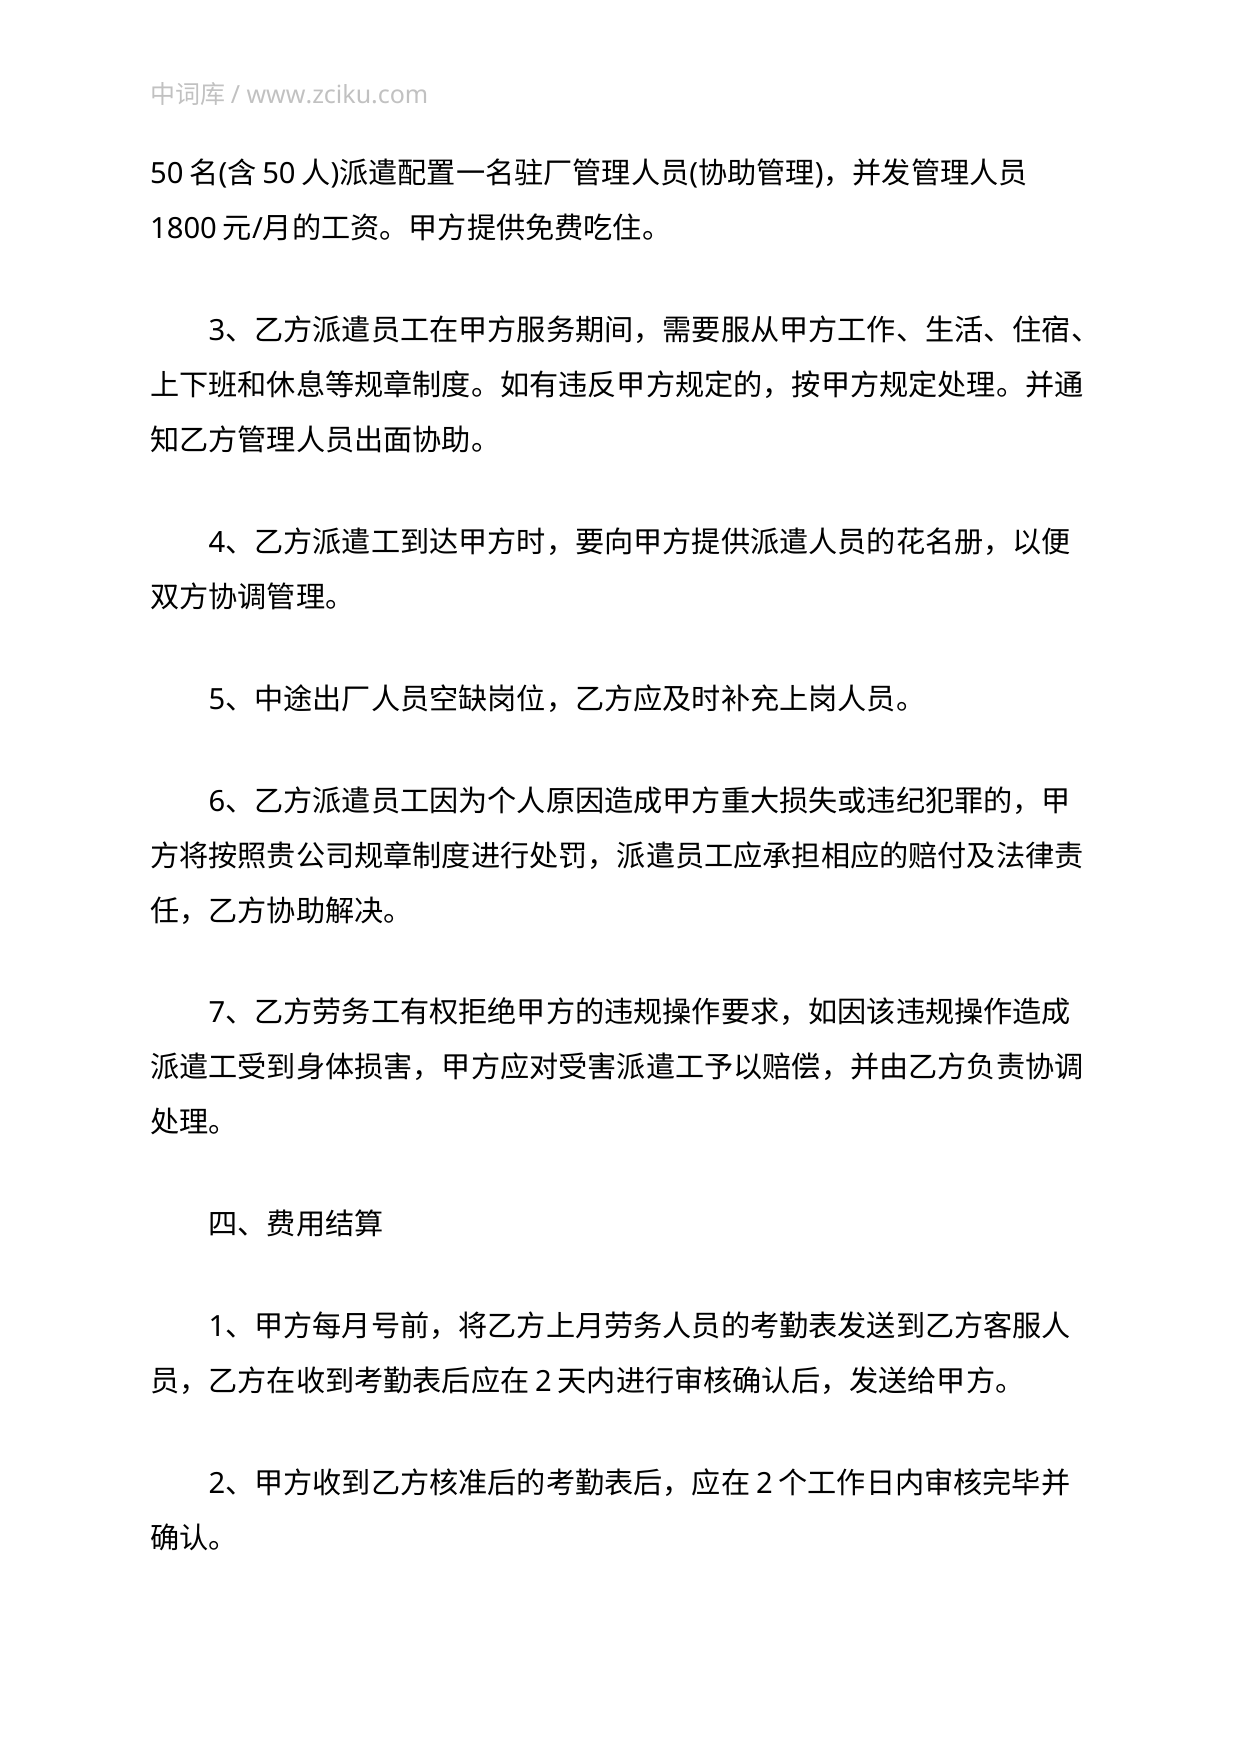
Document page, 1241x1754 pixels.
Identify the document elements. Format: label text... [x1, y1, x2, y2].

text 6、乙方派遣员工因为个人原因造成甲方重大损失或违纪犯罪的，甲方将按照贵公司规章制度进行处罚，派遣员工应承担相应的赔付及法律责任，乙方协助解决。 [150, 777, 1090, 929]
text 3、乙方派遣员工在甲方服务期间，需要服从甲方工作、生活、住宿、上下班和休息等规章制度。如有违反甲方规定的，按甲方规定处理。并通知乙方管理人员出面协助。 [150, 307, 1090, 459]
text 4、乙方派遣工到达甲方时，要向甲方提供派遣人员的花名册，以便双方协调管理。 [150, 519, 1090, 616]
text 2、甲方收到乙方核准后的考勤表后，应在2个工作日内审核完毕并确认。 [150, 1459, 1090, 1557]
text 5、中途出厂人员空缺岗位，乙方应及时补充上岗人员。 [150, 675, 1090, 718]
text 四、费用结算 [150, 1201, 1090, 1243]
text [150, 150, 1090, 247]
text 7、乙方劳务工有权拒绝甲方的违规操作要求，如因该违规操作造成派遣工受到身体损害，甲方应对受害派遣工予以赔偿，并由乙方负责协调处理。 [150, 989, 1090, 1141]
text 1、甲方每月号前，将乙方上月劳务人员的考勤表发送到乙方客服人员，乙方在收到考勤表后应在2天内进行审核确认后，发送给甲方。 [150, 1302, 1090, 1400]
